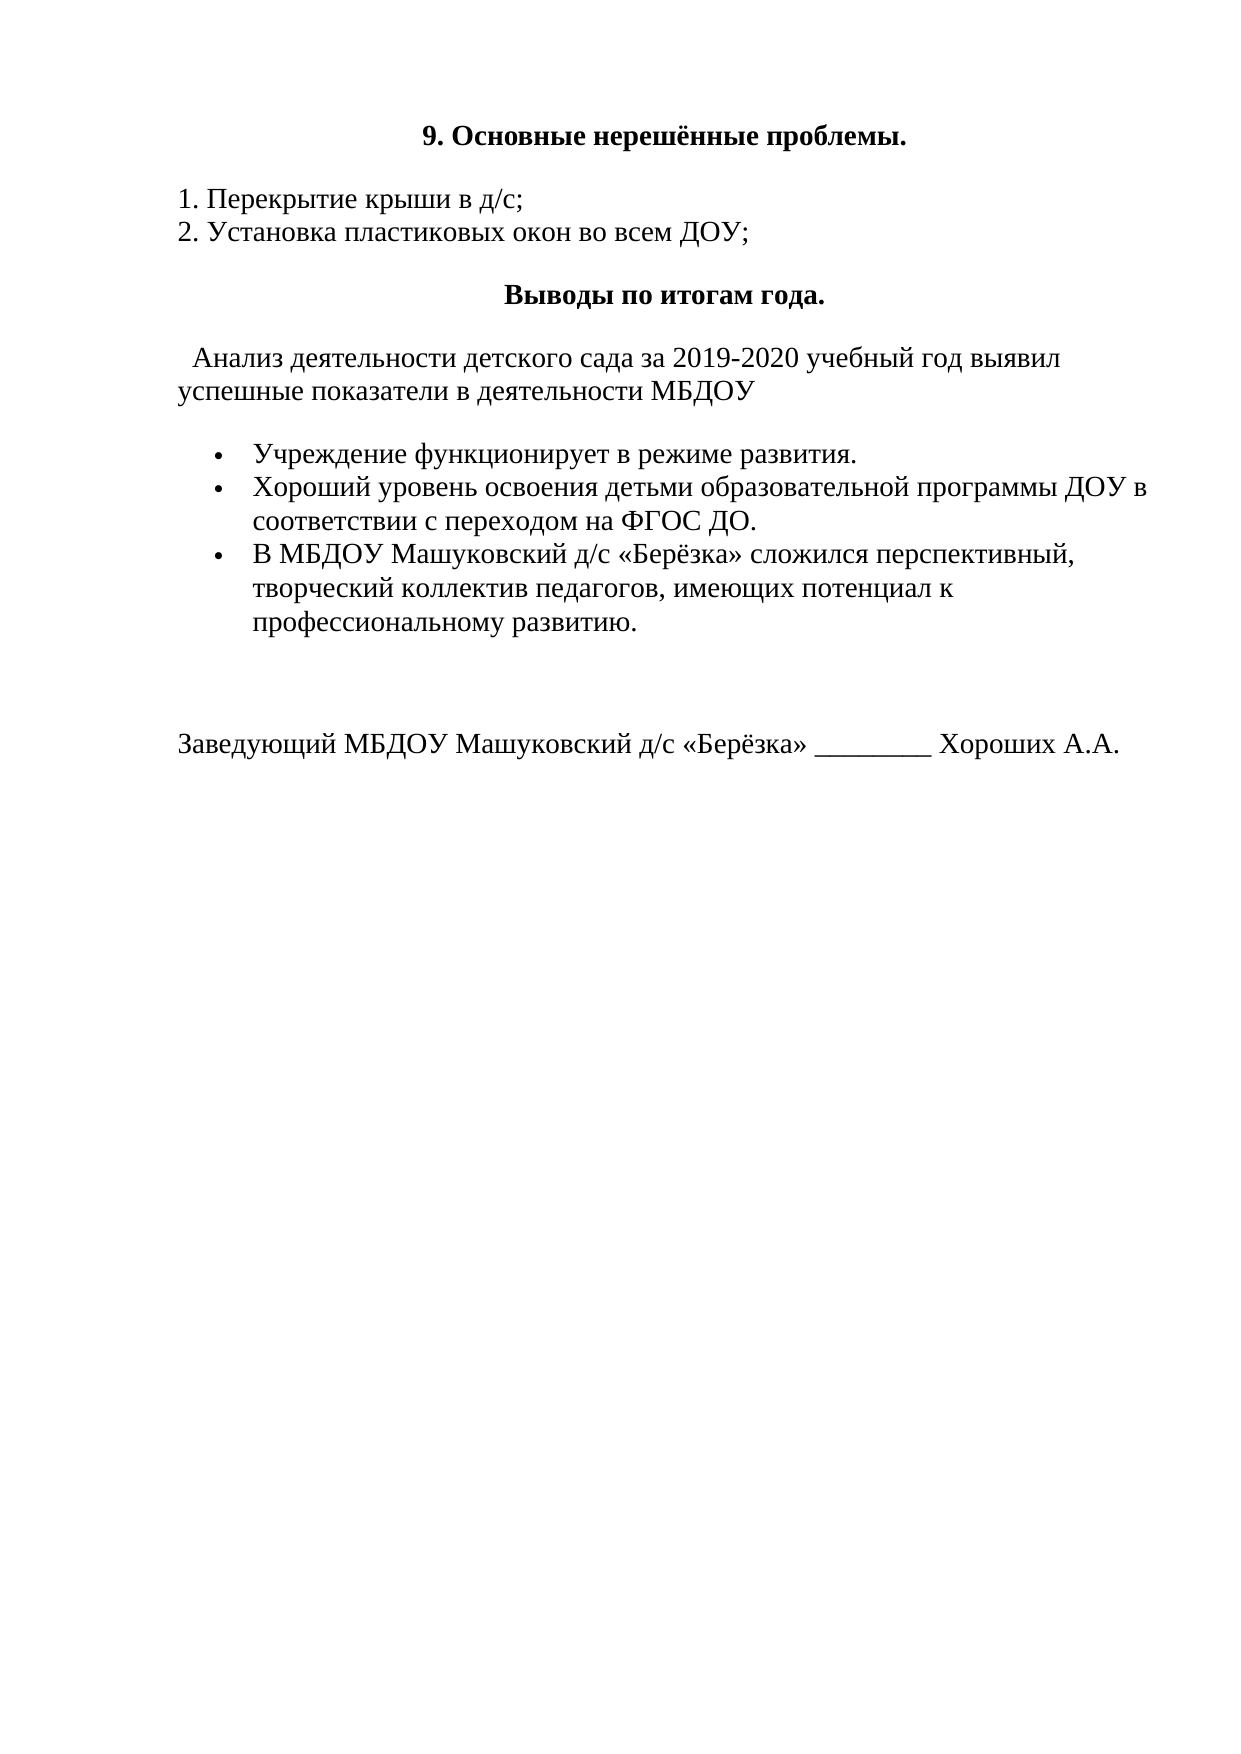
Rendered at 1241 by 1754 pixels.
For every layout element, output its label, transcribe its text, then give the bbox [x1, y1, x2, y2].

text 2. Установка пластиковых окон во всем ДОУ; [177, 214, 1152, 248]
text Заведующий МБДОУ Машуковский д/с «Берёзка» ________ Хороших А.А. [177, 726, 1152, 759]
text Анализ деятельности детского сада за 2019-2020 учебный год выявил успешные показатели в деятельности МБДОУ [177, 340, 1152, 407]
list Учреждение функционирует в режиме развития. [215, 436, 1152, 469]
text 9. Основные нерешённые проблемы. [177, 118, 1152, 152]
list Хороший уровень освоения детьми образовательной программы ДОУ в соответствии с переходом на ФГОС ДО. [215, 469, 1152, 537]
text Выводы по итогам года. [177, 277, 1152, 311]
text 1. Перекрытие крыши в д/с; [177, 181, 1152, 214]
list В МБДОУ Машуковский д/с «Берёзка» сложился перспективный, творческий коллектив педагогов, имеющих потенциал к профессиональному развитию. [215, 537, 1152, 637]
